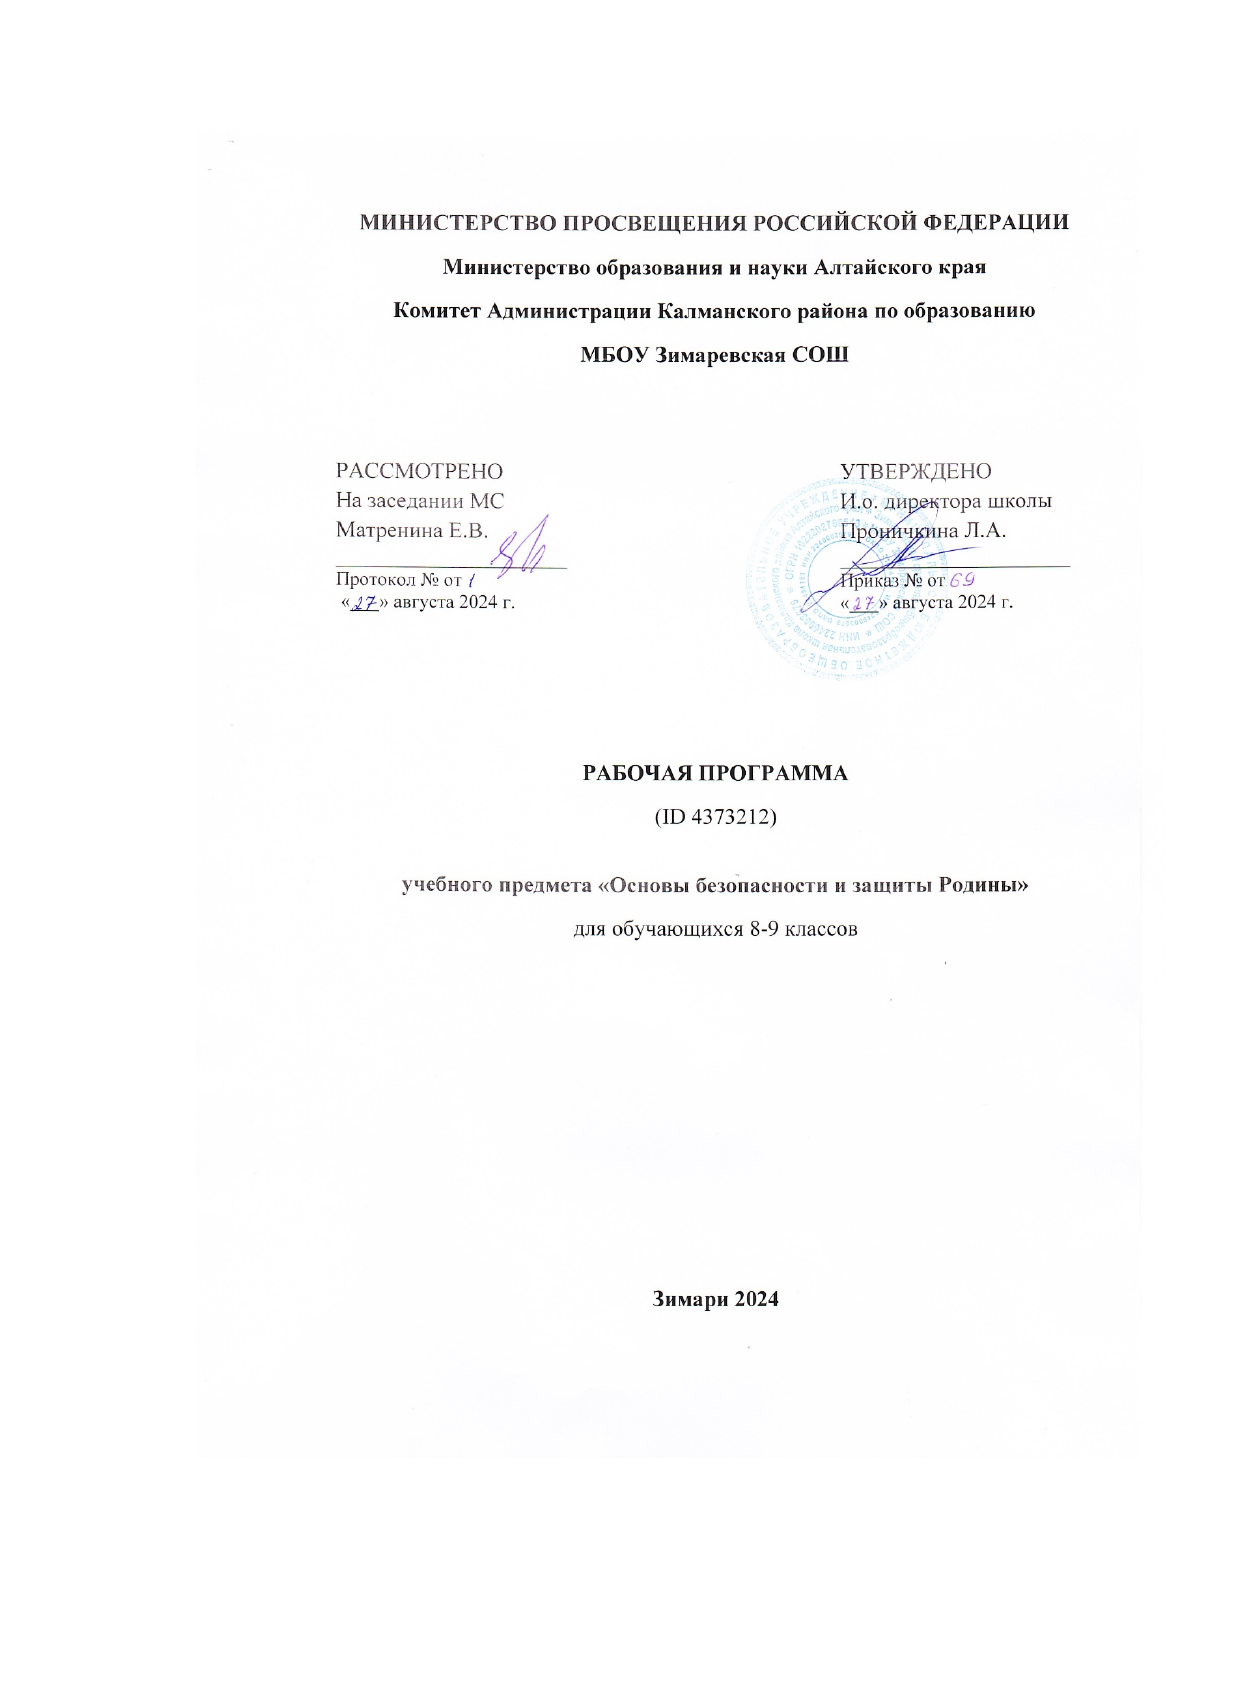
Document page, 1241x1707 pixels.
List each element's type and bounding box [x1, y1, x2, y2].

picture [189, 118, 1165, 1458]
